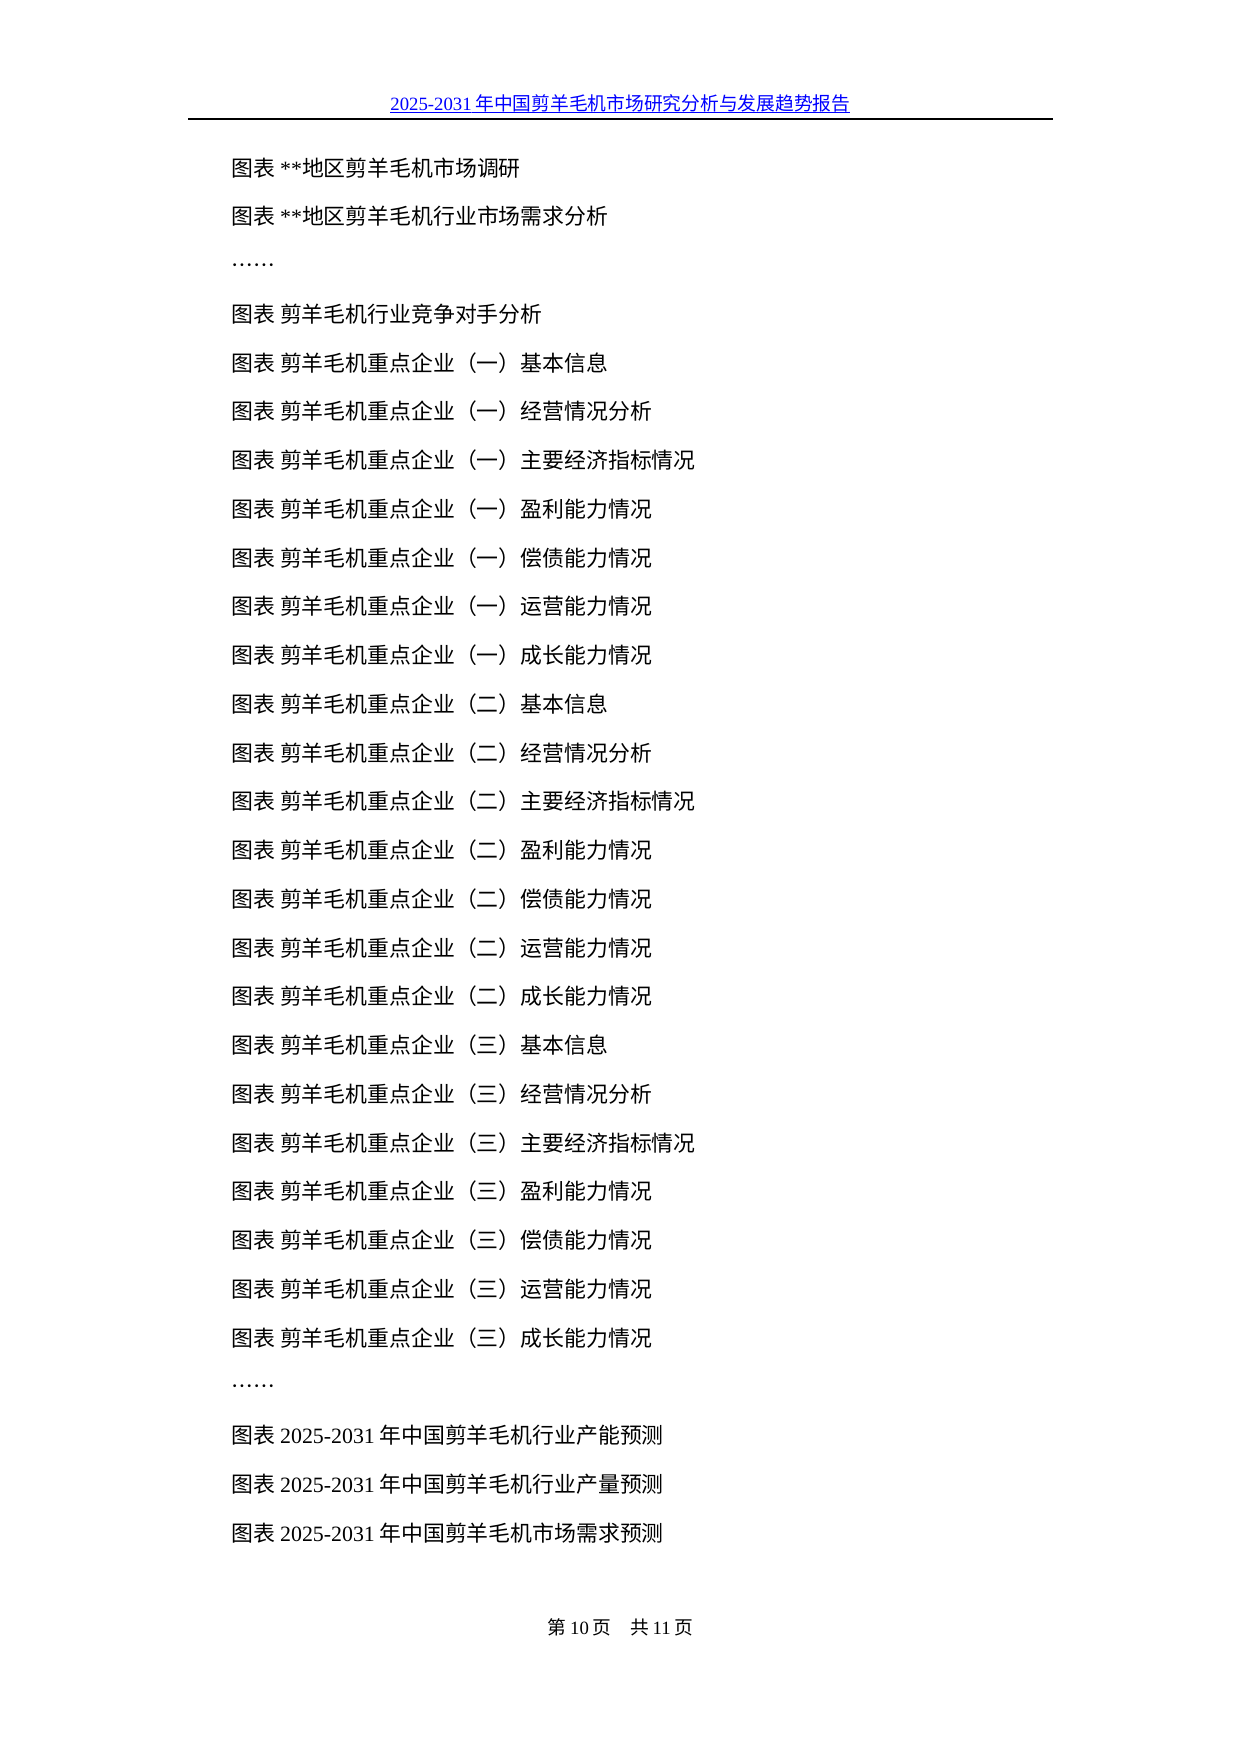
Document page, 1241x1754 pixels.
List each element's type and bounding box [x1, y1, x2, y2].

text [187, 150, 1053, 1548]
